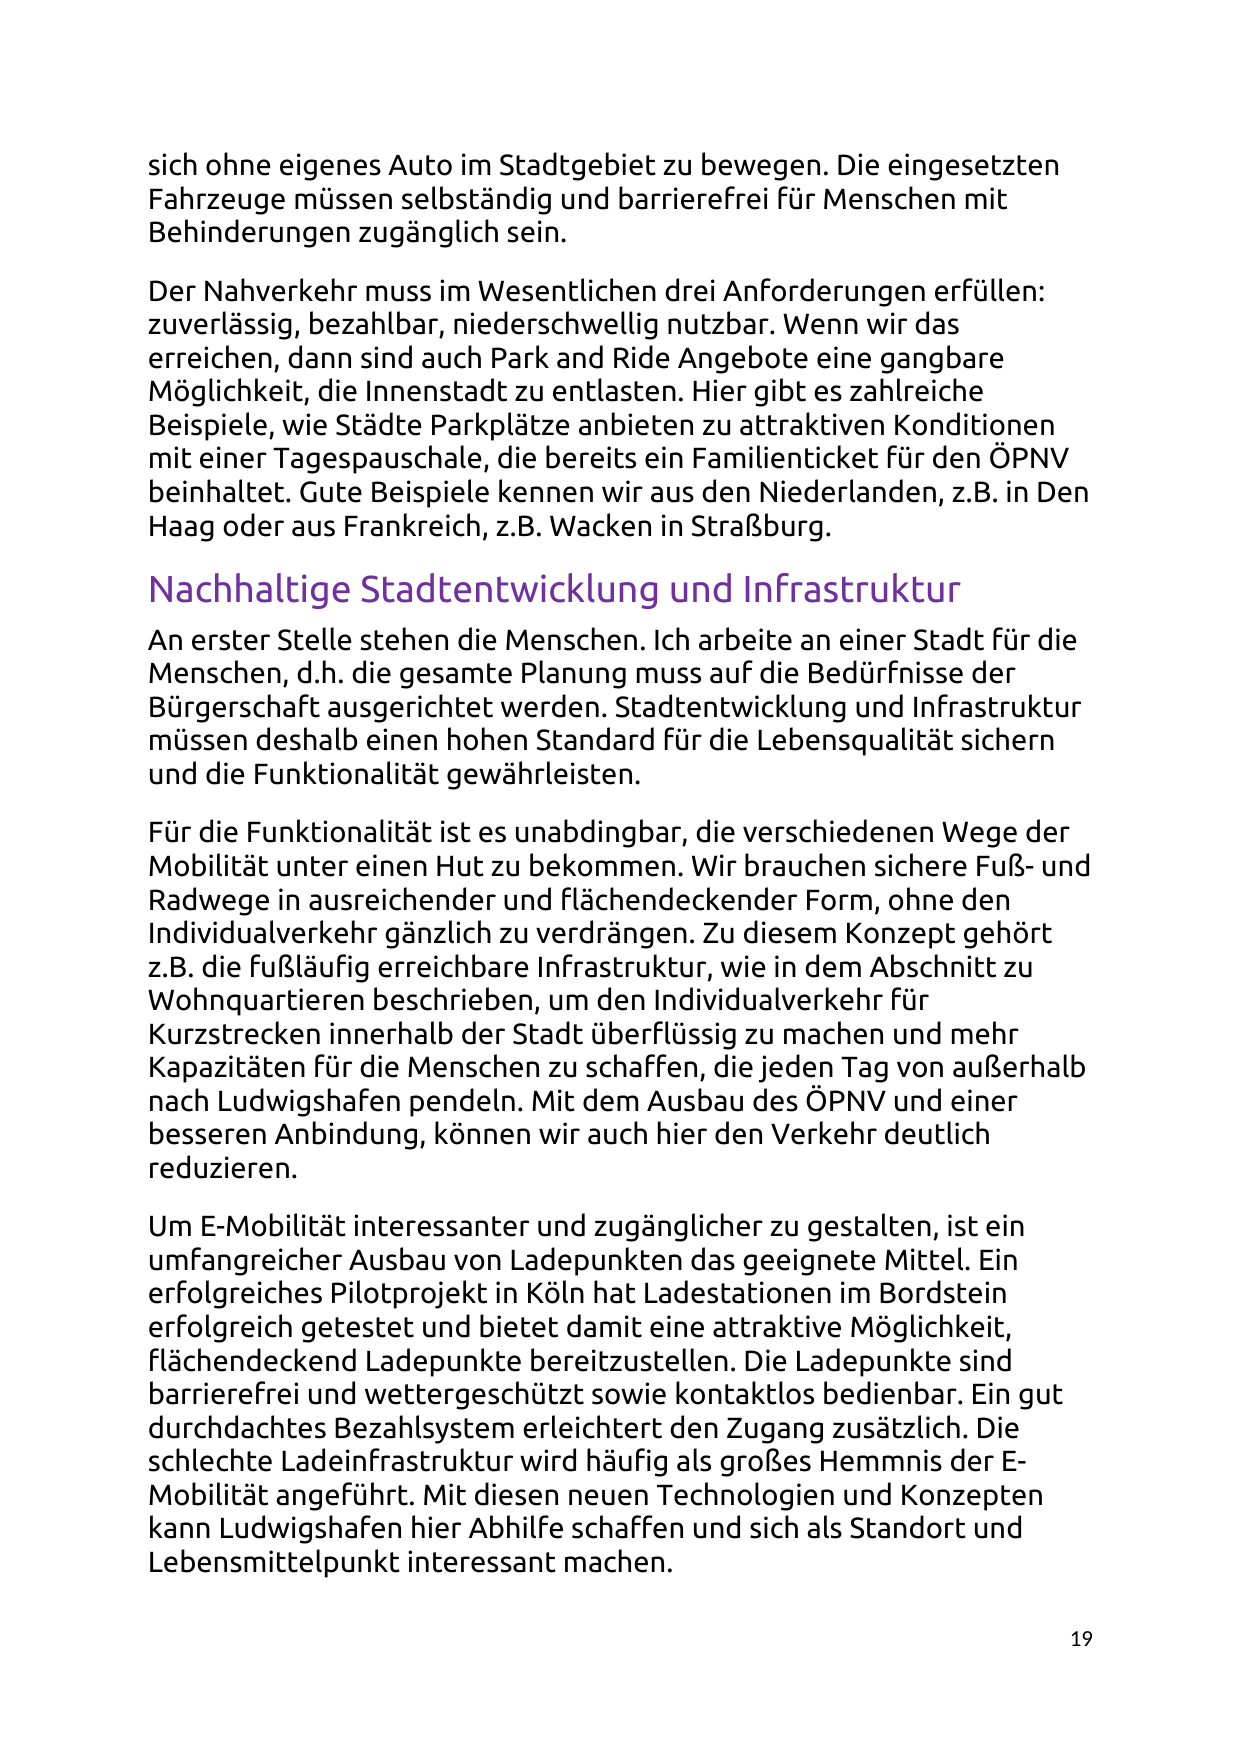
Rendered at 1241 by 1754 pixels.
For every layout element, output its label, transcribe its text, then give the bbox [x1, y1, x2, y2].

text Für die Funktionalität ist es unabdingbar, die verschiedenen Wege der Mobilität unter einen Hut zu bekommen. Wir brauchen sichere Fuß- und Radwege in ausreichender und flächendeckender Form, ohne den Individualverkehr gänzlich zu verdrängen. Zu diesem Konzept gehört z.B. die fußläufig erreichbare Infrastruktur, wie in dem Abschnitt zu Wohnquartieren beschrieben, um den Individualverkehr für Kurzstrecken innerhalb der Stadt überflüssig zu machen und mehr Kapazitäten für die Menschen zu schaffen, die jeden Tag von außerhalb nach Ludwigshafen pendeln. Mit dem Ausbau des ÖPNV und einer besseren Anbindung, können wir auch hier den Verkehr deutlich reduzieren. [148, 815, 1093, 1184]
text An erster Stelle stehen die Menschen. Ich arbeite an einer Stadt für die Menschen, d.h. die gesamte Planung muss auf die Bedürfnisse der Bürgerschaft ausgerichtet werden. Stadtentwicklung und Infrastruktur müssen deshalb einen hohen Standard für die Lebensqualität sichern und die Funktionalität gewährleisten. [148, 622, 1093, 790]
text Der Nahverkehr muss im Wesentlichen drei Anforderungen erfüllen: zuverlässig, bezahlbar, niederschwellig nutzbar. Wenn wir das erreichen, dann sind auch Park and Ride Angebote eine gangbare Möglichkeit, die Innenstadt zu entlasten. Hier gibt es zahlreiche Beispiele, wie Städte Parkplätze anbieten zu attraktiven Konditionen mit einer Tagespauschale, die bereits ein Familienticket für den ÖPNV beinhaltet. Gute Beispiele kennen wir aus den Niederlanden, z.B. in Den Haag oder aus Frankreich, z.B. Wacken in Straßburg. [148, 273, 1093, 542]
subtitle Nachhaltige Stadtentwicklung und Infrastruktur [148, 567, 1093, 610]
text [148, 148, 1093, 248]
text Um E-Mobilität interessanter und zugänglicher zu gestalten, ist ein umfangreicher Ausbau von Ladepunkten das geeignete Mittel. Ein erfolgreiches Pilotprojekt in Köln hat Ladestationen im Bordstein erfolgreich getestet und bietet damit eine attraktive Möglichkeit, flächendeckend Ladepunkte bereitzustellen. Die Ladepunkte sind barrierefrei und wettergeschützt sowie kontaktlos bedienbar. Ein gut durchdachtes Bezahlsystem erleichtert den Zugang zusätzlich. Die schlechte Ladeinfrastruktur wird häufig als großes Hemmnis der E-Mobilität angeführt. Mit diesen neuen Technologien und Konzepten kann Ludwigshafen hier Abhilfe schaffen und sich als Standort und Lebensmittelpunkt interessant machen. [148, 1209, 1093, 1578]
